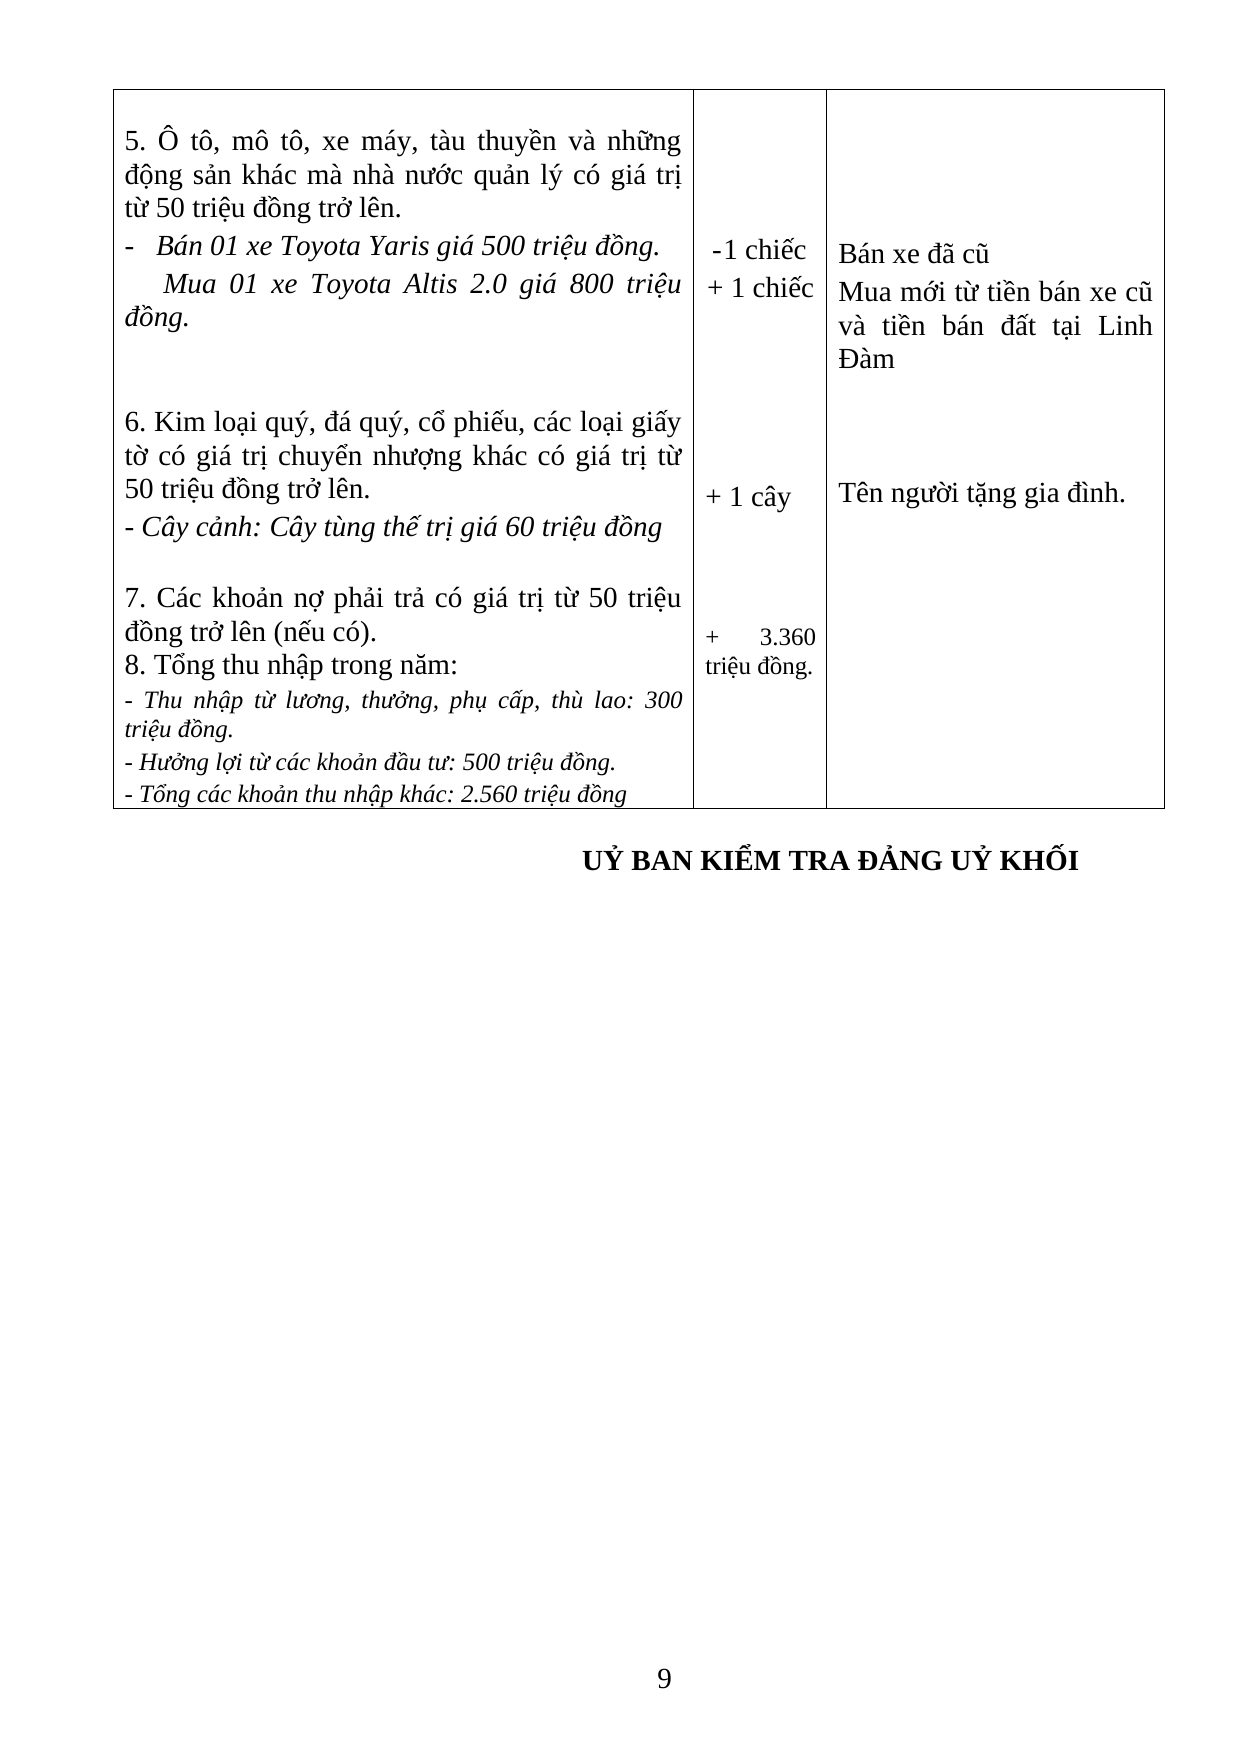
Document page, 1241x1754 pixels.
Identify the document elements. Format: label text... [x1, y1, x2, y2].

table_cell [694, 90, 826, 808]
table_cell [114, 90, 693, 808]
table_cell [827, 90, 1164, 808]
text UỶ BAN KIỂM TRA ĐẢNG UỶ KHỐI [582, 843, 1122, 876]
